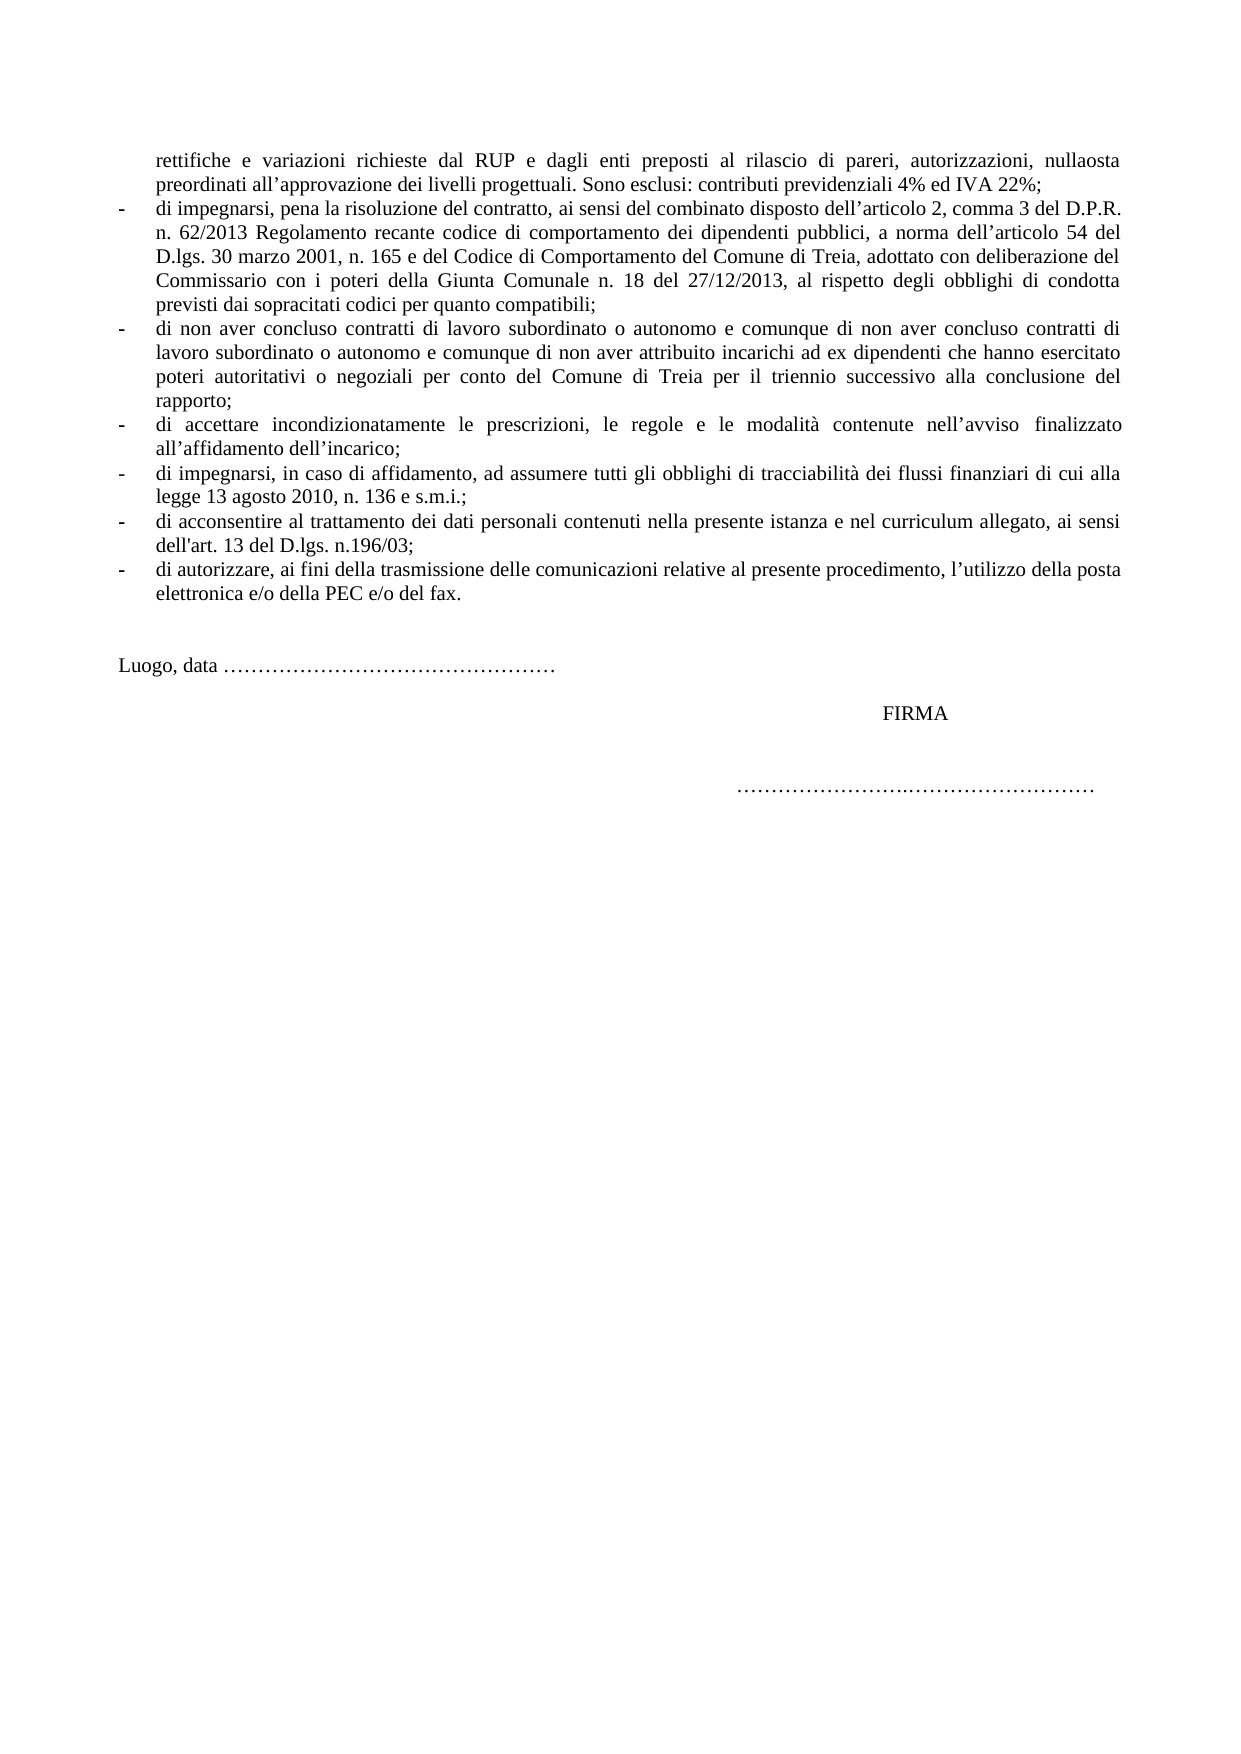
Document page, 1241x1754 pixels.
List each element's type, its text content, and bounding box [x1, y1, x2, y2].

list di acconsentire al trattamento dei dati personali contenuti nella presente istanza e nel curriculum allegato, ai sensi dell'art. 13 del D.lgs. n.196/03; [118, 508, 1122, 557]
list di autorizzare, ai fini della trasmissione delle comunicazioni relative al presente procedimento, l’utilizzo della posta elettronica e/o della PEC e/o del fax. [118, 557, 1122, 605]
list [118, 148, 1122, 196]
list di impegnarsi, in caso di affidamento, ad assumere tutti gli obblighi di tracciabilità dei flussi finanziari di cui alla legge 13 agosto 2010, n. 136 e s.m.i.; [118, 460, 1122, 508]
list di impegnarsi, pena la risoluzione del contratto, ai sensi del combinato disposto dell’articolo 2, comma 3 del D.P.R. n. 62/2013 Regolamento recante codice di comportamento dei dipendenti pubblici, a norma dell’articolo 54 del D.lgs. 30 marzo 2001, n. 165 e del Codice di Comportamento del Comune di Treia, adottato con deliberazione del Commissario con i poteri della Giunta Comunale n. 18 del 27/12/2013, al rispetto degli obblighi di condotta previsti dai sopracitati codici per quanto compatibili; [118, 196, 1122, 316]
text …………………….……………………… [709, 773, 1122, 797]
list di accettare incondizionatamente le prescrizioni, le regole e le modalità contenute nell’avviso finalizzato all’affidamento dell’incarico; [118, 412, 1122, 460]
text Luogo, data ………………………………………… [118, 653, 1122, 677]
text FIRMA [709, 701, 1122, 725]
list di non aver concluso contratti di lavoro subordinato o autonomo e comunque di non aver concluso contratti di lavoro subordinato o autonomo e comunque di non aver attribuito incarichi ad ex dipendenti che hanno esercitato poteri autoritativi o negoziali per conto del Comune di Treia per il triennio successivo alla conclusione del rapporto; [118, 316, 1122, 412]
